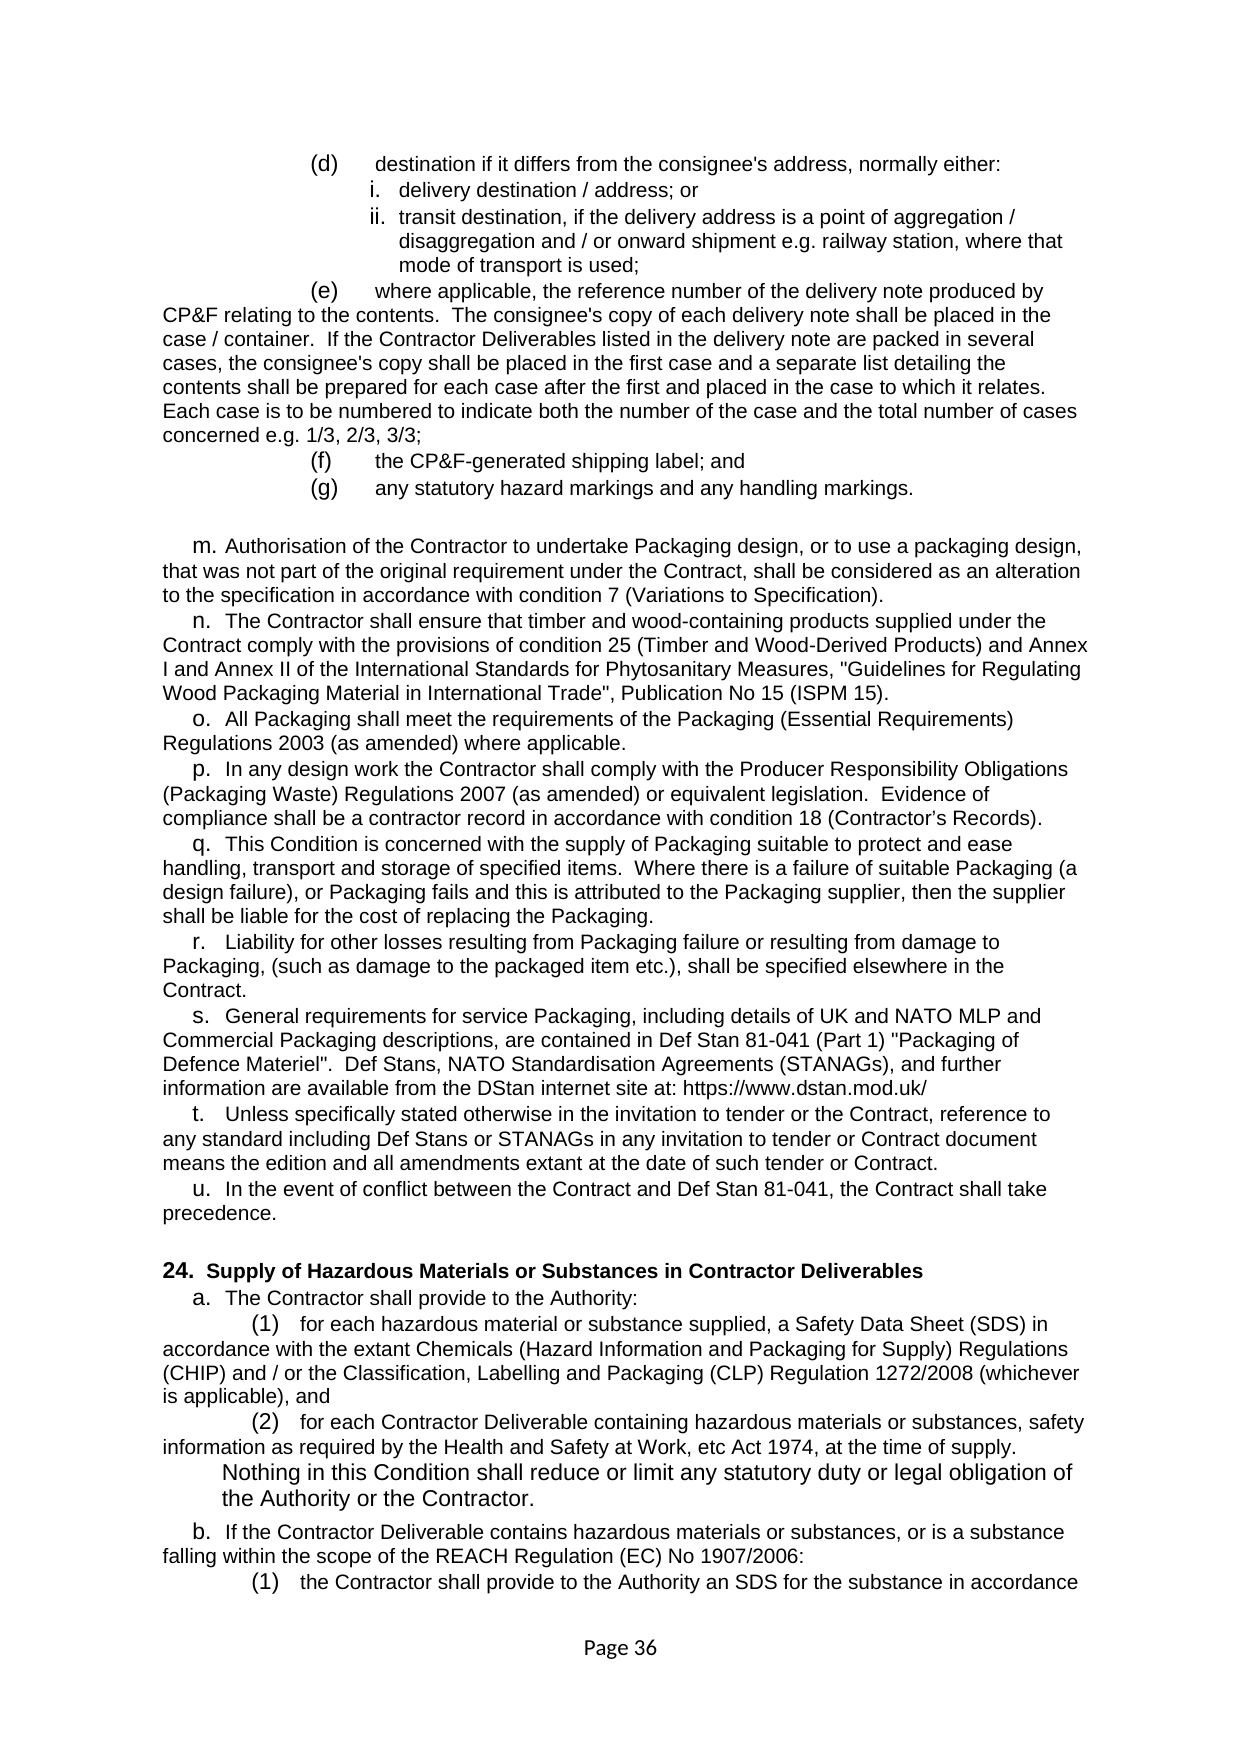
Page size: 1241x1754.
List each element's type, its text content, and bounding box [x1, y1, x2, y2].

text u. In the event of conflict between the Contract and Def Stan 81-041, the Contract shall take precedence. [162, 1174, 1090, 1225]
text m. Authorisation of the Contractor to undertake Packaging design, or to use a packaging design, that was not part of the original requirement under the Contract, shall be considered as an alteration to the specification in accordance with condition 7 (Variations to Specification). [162, 532, 1090, 607]
text n. The Contractor shall ensure that timber and wood-containing products supplied under the Contract comply with the provisions of condition 25 (Timber and Wood-Derived Products) and Annex I and Annex II of the International Standards for Phytosanitary Measures, "Guidelines for Regulating Wood Packaging Material in International Trade", Publication No 15 (ISPM 15). [162, 607, 1090, 705]
text ii. transit destination, if the delivery address is a point of aggregation / disaggregation and / or onward shipment e.g. railway station, where that mode of transport is used; [369, 203, 1090, 277]
text a. The Contractor shall provide to the Authority: [162, 1284, 1090, 1310]
text p. In any design work the Contractor shall comply with the Producer Responsibility Obligations (Packaging Waste) Regulations 2007 (as amended) or equivalent legislation. Evidence of compliance shall be a contractor record in accordance with condition 18 (Contractor’s Records). [162, 755, 1090, 829]
text s. General requirements for service Packaging, including details of UK and NATO MLP and Commercial Packaging descriptions, are contained in Def Stan 81-041 (Part 1) "Packaging of Defence Materiel". Def Stans, NATO Standardisation Agreements (STANAGs), and further information are available from the DStan internet site at: https://www.dstan.mod.uk/ [162, 1002, 1090, 1100]
text i. delivery destination / address; or [369, 176, 1090, 203]
text (2) for each Contractor Deliverable containing hazardous materials or substances, safety information as required by the Health and Safety at Work, etc Act 1974, at the time of supply. [162, 1408, 1090, 1459]
text t. Unless specifically stated otherwise in the invitation to tender or the Contract, reference to any standard including Def Stans or STANAGs in any invitation to tender or Contract document means the edition and all amendments extant at the date of such tender or Contract. [162, 1100, 1090, 1174]
text 24. Supply of Hazardous Materials or Substances in Contractor Deliverables [162, 1257, 1090, 1284]
text q. This Condition is concerned with the supply of Packaging suitable to protect and ease handling, transport and storage of specified items. Where there is a failure of suitable Packaging (a design failure), or Packaging fails and this is attributed to the Packaging supplier, then the supplier shall be liable for the cost of replacing the Packaging. [162, 829, 1090, 928]
text Nothing in this Condition shall reduce or limit any statutory duty or legal obligation of the Authority or the Contractor. [222, 1459, 1090, 1511]
text (e) where applicable, the reference number of the delivery note produced by CP&F relating to the contents. The consignee's copy of each delivery note shall be placed in the case / container. If the Contractor Deliverables listed in the delivery note are packed in several cases, the consignee's copy shall be placed in the first case and a separate list detailing the contents shall be prepared for each case after the first and placed in the case to which it relates. Each case is to be numbered to indicate both the number of the case and the total number of cases concerned e.g. 1/3, 2/3, 3/3; [162, 277, 1090, 447]
text b. If the Contractor Deliverable contains hazardous materials or substances, or is a substance falling within the scope of the REACH Regulation (EC) No 1907/2006: [162, 1518, 1090, 1568]
text o. All Packaging shall meet the requirements of the Packaging (Essential Requirements) Regulations 2003 (as amended) where applicable. [162, 705, 1090, 755]
text r. Liability for other losses resulting from Packaging failure or resulting from damage to Packaging, (such as damage to the packaged item etc.), shall be specified elsewhere in the Contract. [162, 928, 1090, 1002]
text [162, 1568, 1090, 1594]
text (g) any statutory hazard markings and any handling markings. [162, 473, 1090, 500]
text (1) for each hazardous material or substance supplied, a Safety Data Sheet (SDS) in accordance with the extant Chemicals (Hazard Information and Packaging for Supply) Regulations (CHIP) and / or the Classification, Labelling and Packaging (CLP) Regulation 1272/2008 (whichever is applicable), and [162, 1310, 1090, 1408]
text (f) the CP&F-generated shipping label; and [162, 447, 1090, 473]
text (d) destination if it differs from the consignee's address, normally either: [162, 150, 1090, 176]
